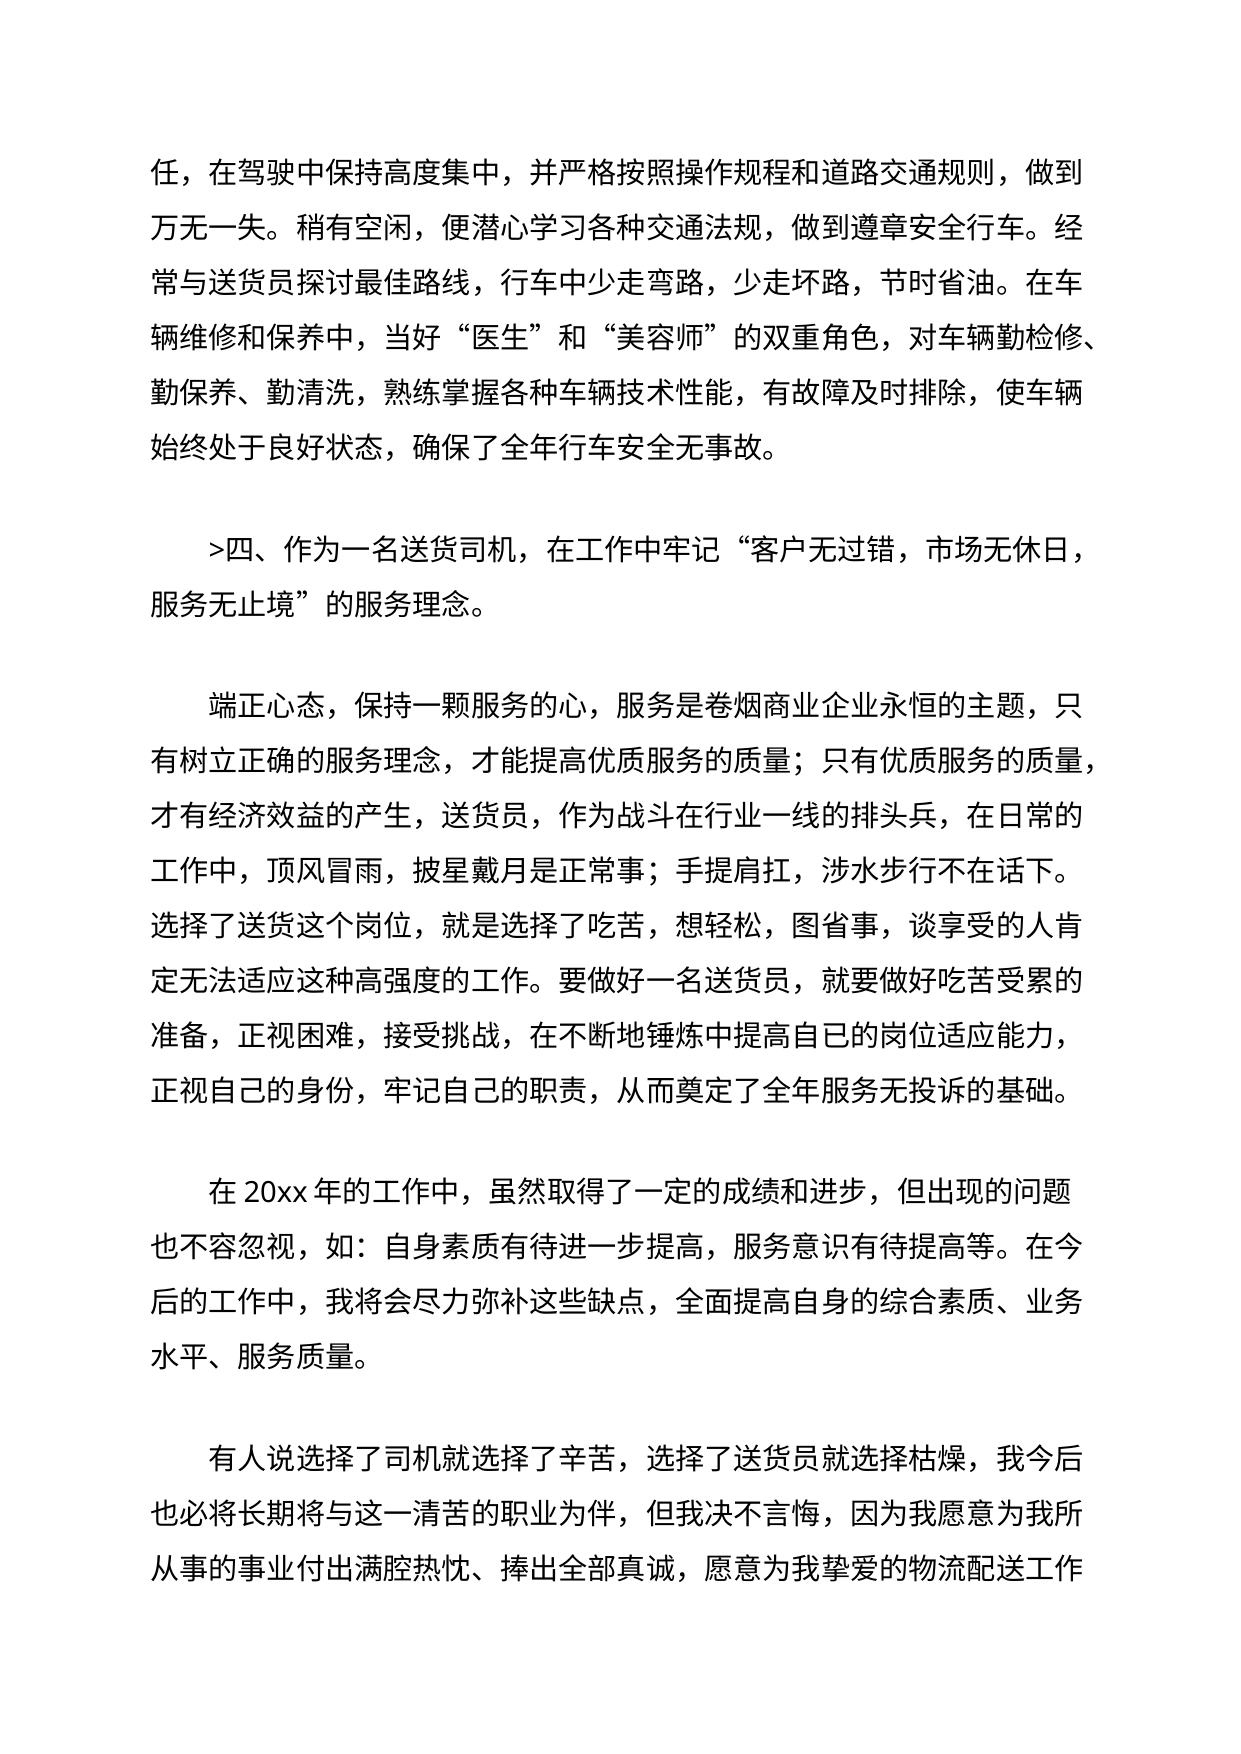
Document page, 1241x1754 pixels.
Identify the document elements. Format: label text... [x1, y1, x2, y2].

text 在20xx年的工作中，虽然取得了一定的成绩和进步，但出现的问题也不容忽视，如：自身素质有待进一步提高，服务意识有待提高等。在今后的工作中，我将会尽力弥补这些缺点，全面提高自身的综合素质、业务水平、服务质量。 [150, 1169, 1090, 1376]
text 端正心态，保持一颗服务的心，服务是卷烟商业企业永恒的主题，只有树立正确的服务理念，才能提高优质服务的质量；只有优质服务的质量，才有经济效益的产生，送货员，作为战斗在行业一线的排头兵，在日常的工作中，顶风冒雨，披星戴月是正常事；手提肩扛，涉水步行不在话下。选择了送货这个岗位，就是选择了吃苦，想轻松，图省事，谈享受的人肯定无法适应这种高强度的工作。要做好一名送货员，就要做好吃苦受累的准备，正视困难，接受挑战，在不断地锤炼中提高自已的岗位适应能力，正视自己的身份，牢记自己的职责，从而奠定了全年服务无投诉的基础。 [150, 683, 1090, 1109]
text >四、作为一名送货司机，在工作中牢记“客户无过错，市场无休日，服务无止境”的服务理念。 [150, 526, 1090, 623]
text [150, 150, 1090, 467]
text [150, 1436, 1090, 1588]
